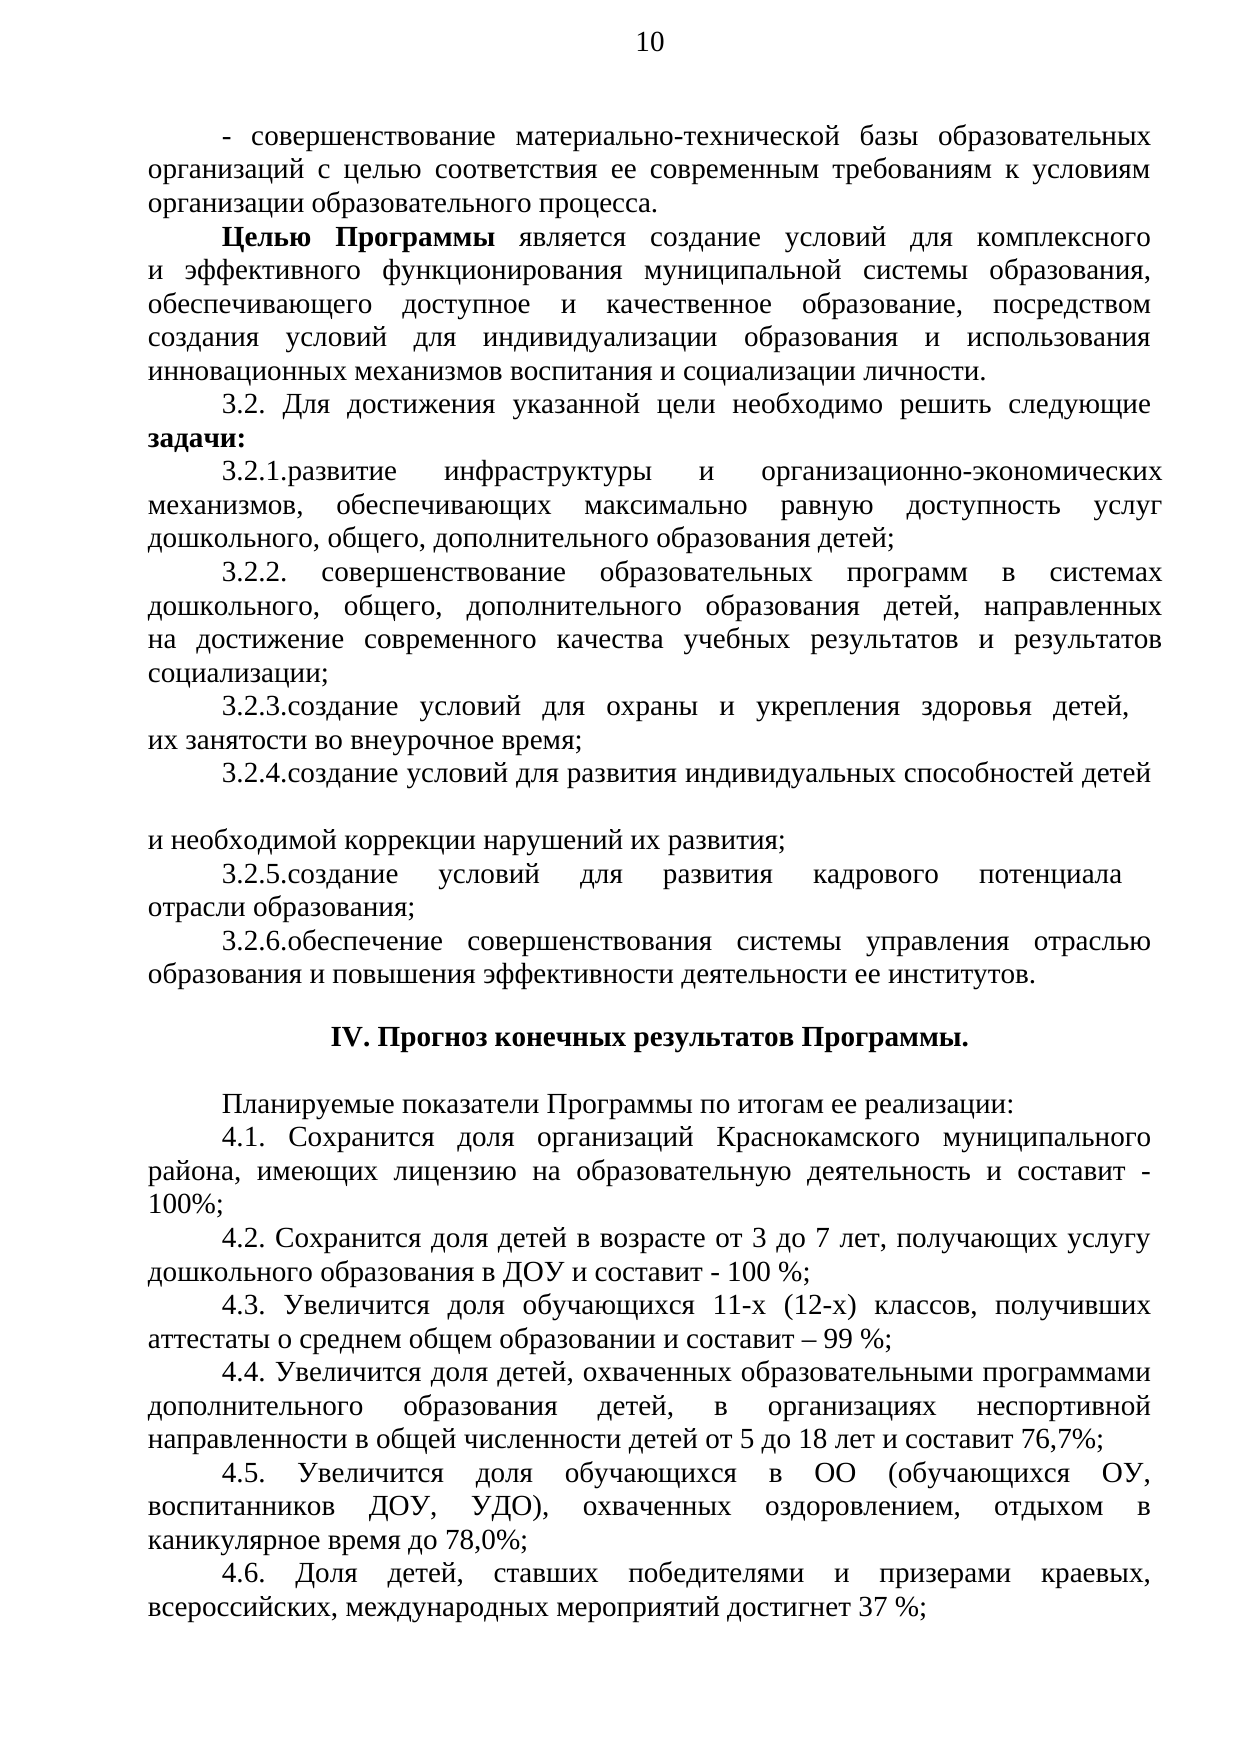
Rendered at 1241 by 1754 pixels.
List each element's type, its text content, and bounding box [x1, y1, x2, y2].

text 4.4. Увеличится доля детей, охваченных образовательными программами дополнительного образования детей, в организациях неспортивной направленности в общей численности детей от 5 до 18 лет и составит 76,7%; [148, 1354, 1152, 1455]
text - совершенствование материально-технической базы образовательных организаций с целью соответствия ее современным требованиям к условиям организации образовательного процесса. [148, 118, 1152, 219]
text 4.1. Сохранится доля организаций Краснокамского муниципального района, имеющих лицензию на образовательную деятельность и составит -100%; [148, 1119, 1152, 1220]
text 4.3. Увеличится доля обучающихся 11-х (12-х) классов, получивших аттестаты о среднем общем образовании и составит – 99 %; [148, 1287, 1152, 1354]
text 4.6. Доля детей, ставших победителями и призерами краевых, всероссийских, международных мероприятий достигнет 37 %; [148, 1556, 1152, 1623]
text 3.2. Для достижения указанной цели необходимо решить следующие задачи: [148, 386, 1152, 453]
text IV. Прогноз конечных результатов Программы. [148, 1019, 1152, 1052]
text Планируемые показатели Программы по итогам ее реализации: [148, 1086, 1152, 1119]
text 3.2.5.создание условий для развития кадрового потенциала отрасли образования; [148, 856, 1163, 923]
text 4.5. Увеличится доля обучающихся в ОО (обучающихся ОУ, воспитанников ДОУ, УДО), охваченных оздоровлением, отдыхом в каникулярное время до 78,0%; [148, 1455, 1152, 1556]
text Целью Программы является создание условий для комплексного и эффективного функционирования муниципальной системы образования, обеспечивающего доступное и качественное образование, посредством создания условий для индивидуализации образования и использования инновационных механизмов воспитания и социализации личности. [148, 219, 1152, 386]
text 3.2.3.создание условий для охраны и укрепления здоровья детей, их занятости во внеурочное время; [148, 688, 1152, 755]
text 3.2.1.развитие инфраструктуры и организационно-экономических механизмов, обеспечивающих максимально равную доступность услуг дошкольного, общего, дополнительного образования детей; [148, 453, 1163, 554]
text 3.2.4.создание условий для развития индивидуальных способностей детей и необходимой коррекции нарушений их развития; [148, 755, 1152, 856]
text 3.2.2. совершенствование образовательных программ в системах дошкольного, общего, дополнительного образования детей, направленных на достижение современного качества учебных результатов и результатов социализации; [148, 554, 1163, 688]
text 4.2. Сохранится доля детей в возрасте от 3 до 7 лет, получающих услугу дошкольного образования в ДОУ и составит - 100 %; [148, 1220, 1152, 1287]
text 3.2.6.обеспечение совершенствования системы управления отраслью образования и повышения эффективности деятельности ее институтов. [148, 923, 1152, 990]
